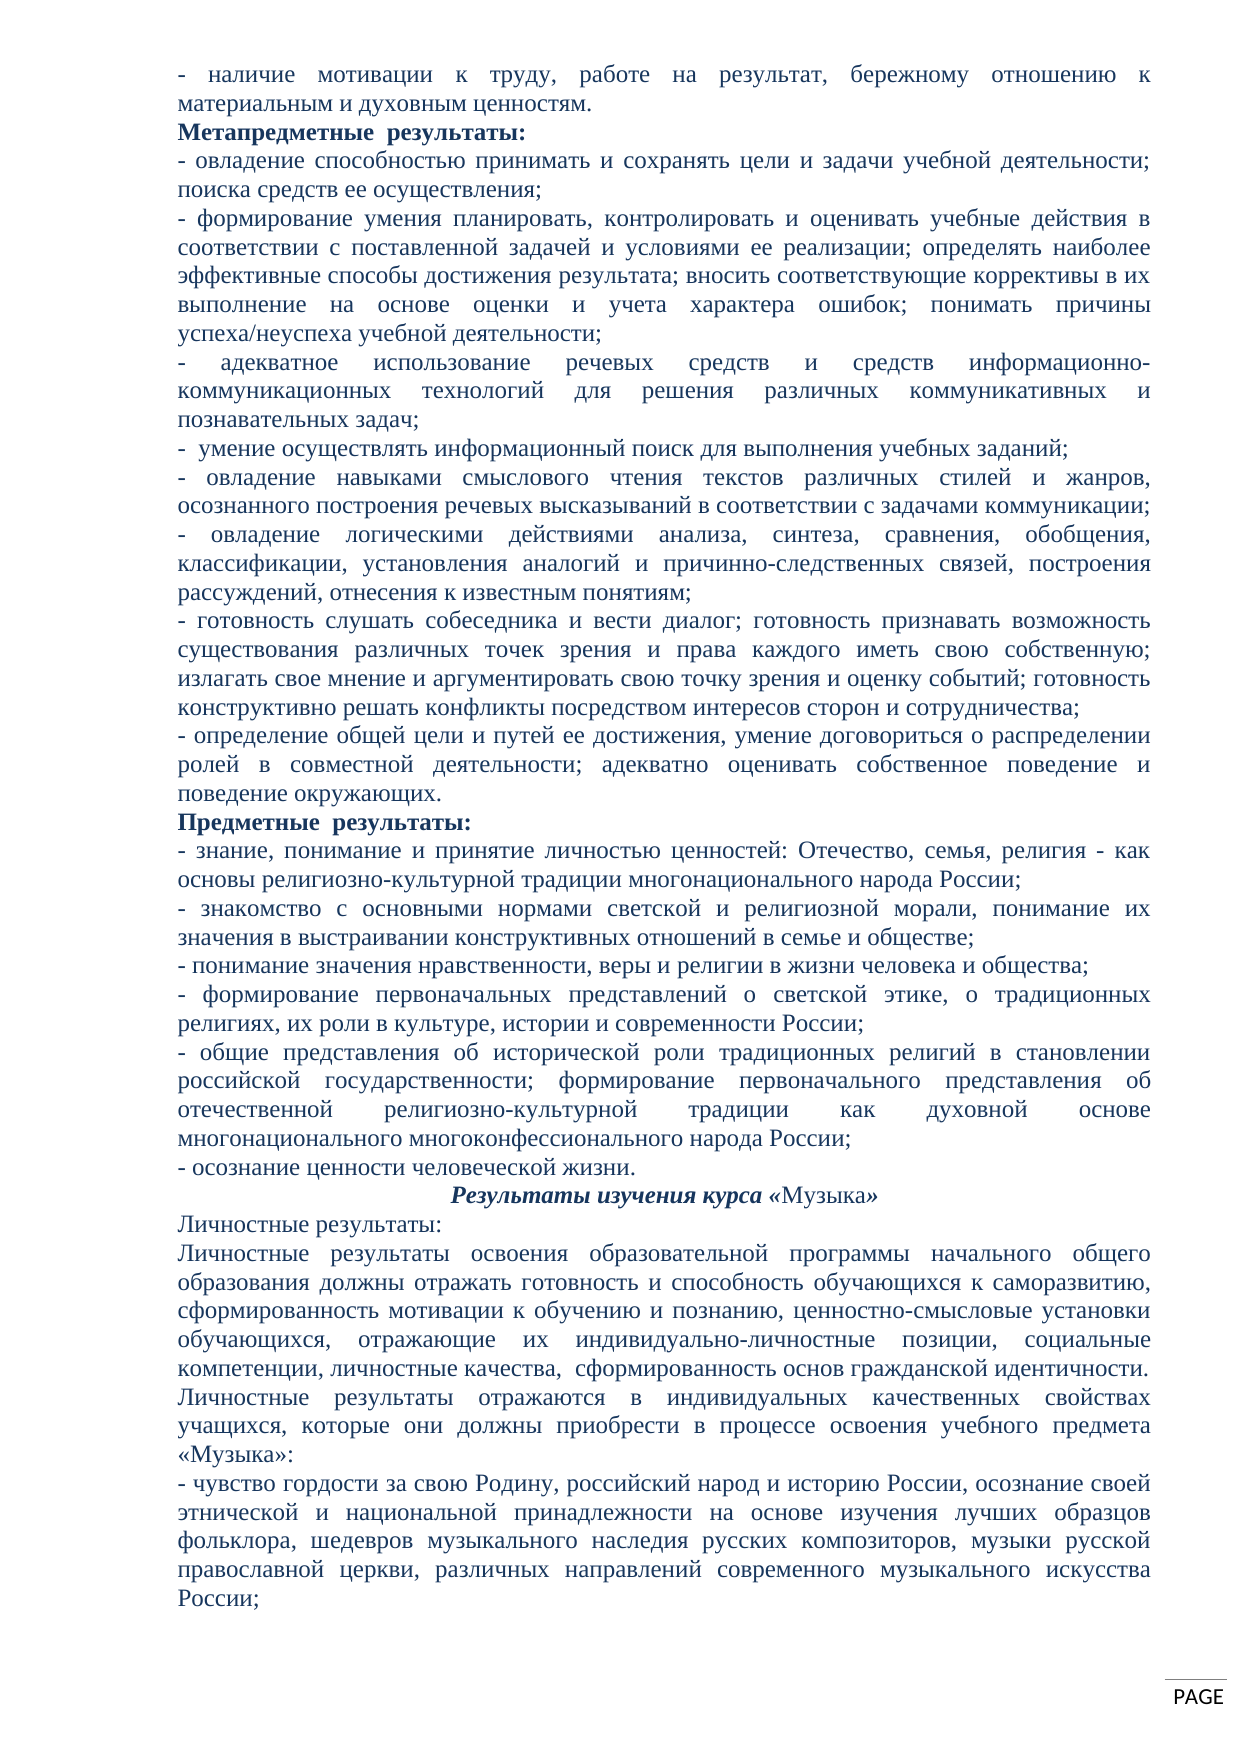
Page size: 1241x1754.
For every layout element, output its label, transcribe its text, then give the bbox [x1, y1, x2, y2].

text - овладение навыками смыслового чтения текстов различных стилей и жанров, осознанного построения речевых высказываний в соответствии с задачами коммуникации; [177, 462, 1152, 519]
text - готовность слушать собеседника и вести диалог; готовность признавать возможность существования различных точек зрения и права каждого иметь свою собственную; излагать свое мнение и аргументировать свою точку зрения и оценку событий; готовность конструктивно решать конфликты посредством интересов сторон и сотрудничества; [177, 605, 1152, 720]
text - знакомство с основными нормами светской и религиозной морали, понимание их значения в выстраивании конструктивных отношений в семье и обществе; [177, 893, 1152, 950]
text Предметные результаты: [177, 807, 1152, 835]
text - общие представления об исторической роли традиционных религий в становлении российской государственности; формирование первоначального представления об отечественной религиозно-культурной традиции как духовной основе многонационального многоконфессионального народа России; [177, 1037, 1152, 1152]
text Личностные результаты: [177, 1209, 1152, 1238]
text - чувство гордости за свою Родину, российский народ и историю России, осознание своей этнической и национальной принадлежности на основе изучения лучших образцов фольклора, шедевров музыкального наследия русских композиторов, музыки русской православной церкви, различных направлений современного музыкального искусства России; [177, 1468, 1152, 1612]
text Личностные результаты освоения образовательной программы начального общего образования должны отражать готовность и способность обучающихся к саморазвитию, сформированность мотивации к обучению и познанию, ценностно-смысловые установки обучающихся, отражающие их индивидуально-личностные позиции, социальные компетенции, личностные качества, сформированность основ гражданской идентичности. [177, 1238, 1152, 1382]
text - формирование первоначальных представлений о светской этике, о традиционных религиях, их роли в культуре, истории и современности России; [177, 979, 1152, 1037]
text - определение общей цели и путей ее достижения, умение договориться о распределении ролей в совместной деятельности; адекватно оценивать собственное поведение и поведение окружающих. [177, 720, 1152, 807]
text - наличие мотивации к труду, работе на результат, бережному отношению к материальным и духовным ценностям. [177, 59, 1152, 117]
text - знание, понимание и принятие личностью ценностей: Отечество, семья, религия - как основы религиозно-культурной традиции многонационального народа России; [177, 835, 1152, 893]
text - адекватное использование речевых средств и средств информационно- коммуникационных технологий для решения различных коммуникативных и познавательных задач; [177, 347, 1152, 433]
text - овладение способностью принимать и сохранять цели и задачи учебной деятельности; поиска средств ее осуществления; [177, 145, 1152, 203]
text - понимание значения нравственности, веры и религии в жизни человека и общества; [177, 950, 1152, 979]
text - овладение логическими действиями анализа, синтеза, сравнения, обобщения, классификации, установления аналогий и причинно-следственных связей, построения рассуждений, отнесения к известным понятиям; [177, 519, 1152, 605]
text Личностные результаты отражаются в индивидуальных качественных свойствах учащихся, которые они должны приобрести в процессе освоения учебного предмета «Музыка»: [177, 1382, 1152, 1468]
text - умение осуществлять информационный поиск для выполнения учебных заданий; [177, 433, 1152, 462]
text Результаты изучения курса «Музыка» [177, 1180, 1152, 1209]
text - осознание ценности человеческой жизни. [177, 1152, 1152, 1180]
text Метапредметные результаты: [177, 117, 1152, 145]
text - формирование умения планировать, контролировать и оценивать учебные действия в соответствии с поставленной задачей и условиями ее реализации; определять наиболее эффективные способы достижения результата; вносить соответствующие коррективы в их выполнение на основе оценки и учета характера ошибок; понимать причины успеха/неуспеха учебной деятельности; [177, 203, 1152, 347]
